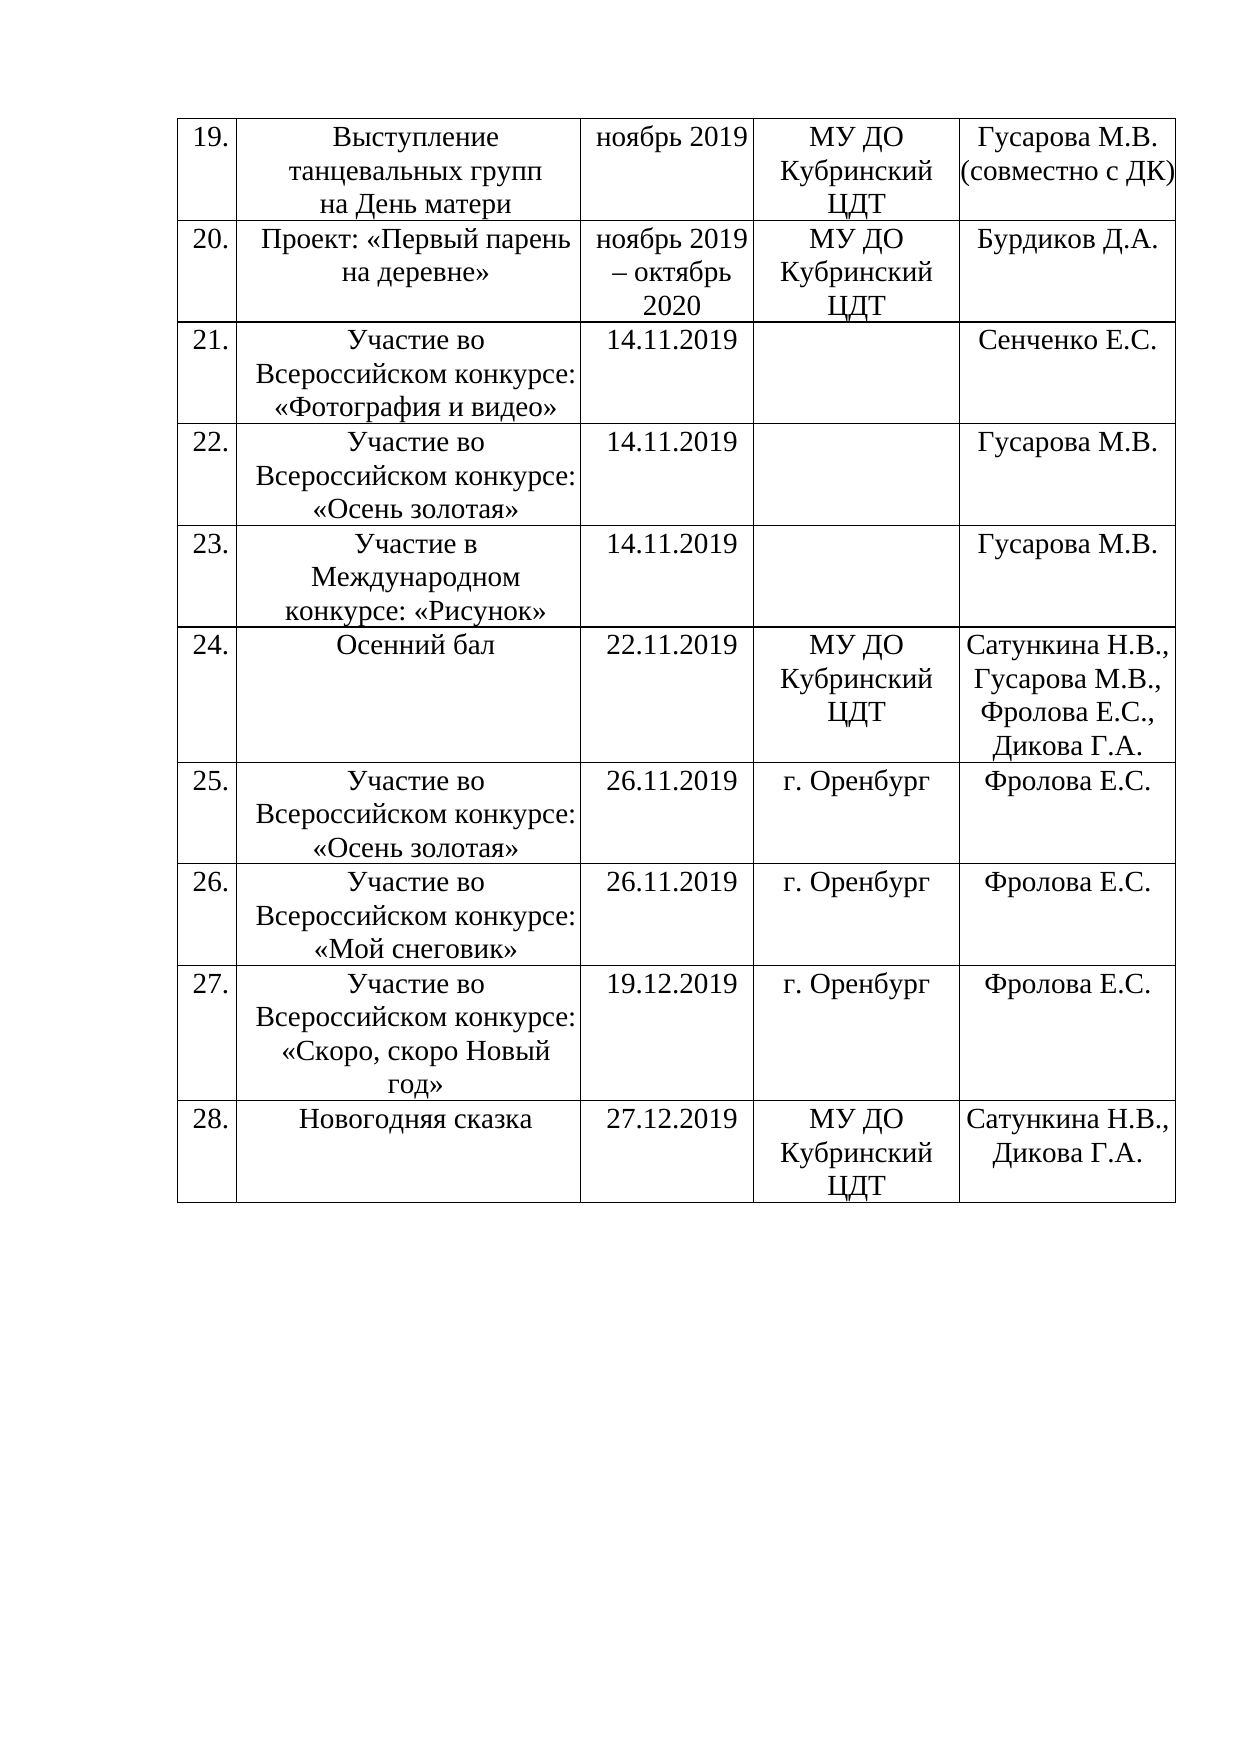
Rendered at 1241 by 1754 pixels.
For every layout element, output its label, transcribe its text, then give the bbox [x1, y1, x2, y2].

table_cell [754, 323, 959, 423]
table_cell [178, 323, 236, 423]
table_cell Сенченко Е.С. [960, 323, 1175, 423]
table_cell [178, 424, 236, 525]
table_cell Фролова Е.С. [960, 864, 1175, 965]
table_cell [754, 119, 959, 220]
table_cell [178, 221, 236, 321]
table_cell [178, 119, 236, 220]
table_cell Гусарова М.В. [960, 424, 1175, 525]
table_cell Выступление танцевальных групп на День матери [237, 119, 580, 220]
table_cell [178, 526, 236, 626]
table_cell Фролова Е.С. [960, 763, 1175, 863]
table_cell МУ ДО Кубринский ЦДТ [754, 1101, 959, 1202]
table_cell 27.12.2019 [581, 1101, 753, 1202]
table_cell 26.11.2019 [581, 864, 753, 965]
table_cell 19.12.2019 [581, 966, 753, 1100]
table_cell Участие во Всероссийском конкурсе: «Фотография и видео» [237, 323, 580, 423]
table_cell Гусарова М.В. [960, 526, 1175, 626]
table_cell ноябрь 2019 [581, 119, 753, 220]
table_cell МУ ДО Кубринский ЦДТ [754, 628, 959, 762]
table_cell 26.11.2019 [581, 763, 753, 863]
table_cell ноябрь 2019 – октябрь 2020 [581, 221, 753, 321]
table_cell [754, 526, 959, 626]
table_cell г. Оренбург [754, 966, 959, 1100]
table_cell Гусарова М.В. (совместно с ДК) [960, 119, 1175, 220]
table_cell Фролова Е.С. [960, 966, 1175, 1100]
table_cell г. Оренбург [754, 864, 959, 965]
table_cell Новогодняя сказка [237, 1101, 580, 1202]
table_cell [178, 966, 236, 1100]
table_cell Сатункина Н.В., Гусарова М.В., Фролова Е.С., Дикова Г.А. [960, 628, 1175, 762]
table_cell Участие во Всероссийском конкурсе: «Осень золотая» [237, 763, 580, 863]
table_cell г. Оренбург [754, 763, 959, 863]
table_cell Участие в Международном конкурсе: «Рисунок» [237, 526, 580, 626]
table_cell МУ ДО Кубринский ЦДТ [754, 221, 959, 321]
table_cell 14.11.2019 [581, 424, 753, 525]
table_cell [178, 628, 236, 762]
table_cell Осенний бал [237, 628, 580, 762]
table_cell 22.11.2019 [581, 628, 753, 762]
table_cell Бурдиков Д.А. [960, 221, 1175, 321]
table_cell Участие во Всероссийском конкурсе: «Скоро, скоро Новый год» [237, 966, 580, 1100]
table_cell [754, 424, 959, 525]
table_cell Сатункина Н.В., Дикова Г.А. [960, 1101, 1175, 1202]
table_cell [178, 864, 236, 965]
table_cell Проект: «Первый парень на деревне» [237, 221, 580, 321]
table_cell 14.11.2019 [581, 526, 753, 626]
table_cell [178, 1101, 236, 1202]
table_cell Участие во Всероссийском конкурсе: «Осень золотая» [237, 424, 580, 525]
table_cell [178, 763, 236, 863]
table_cell 14.11.2019 [581, 323, 753, 423]
table_cell Участие во Всероссийском конкурсе: «Мой снеговик» [237, 864, 580, 965]
